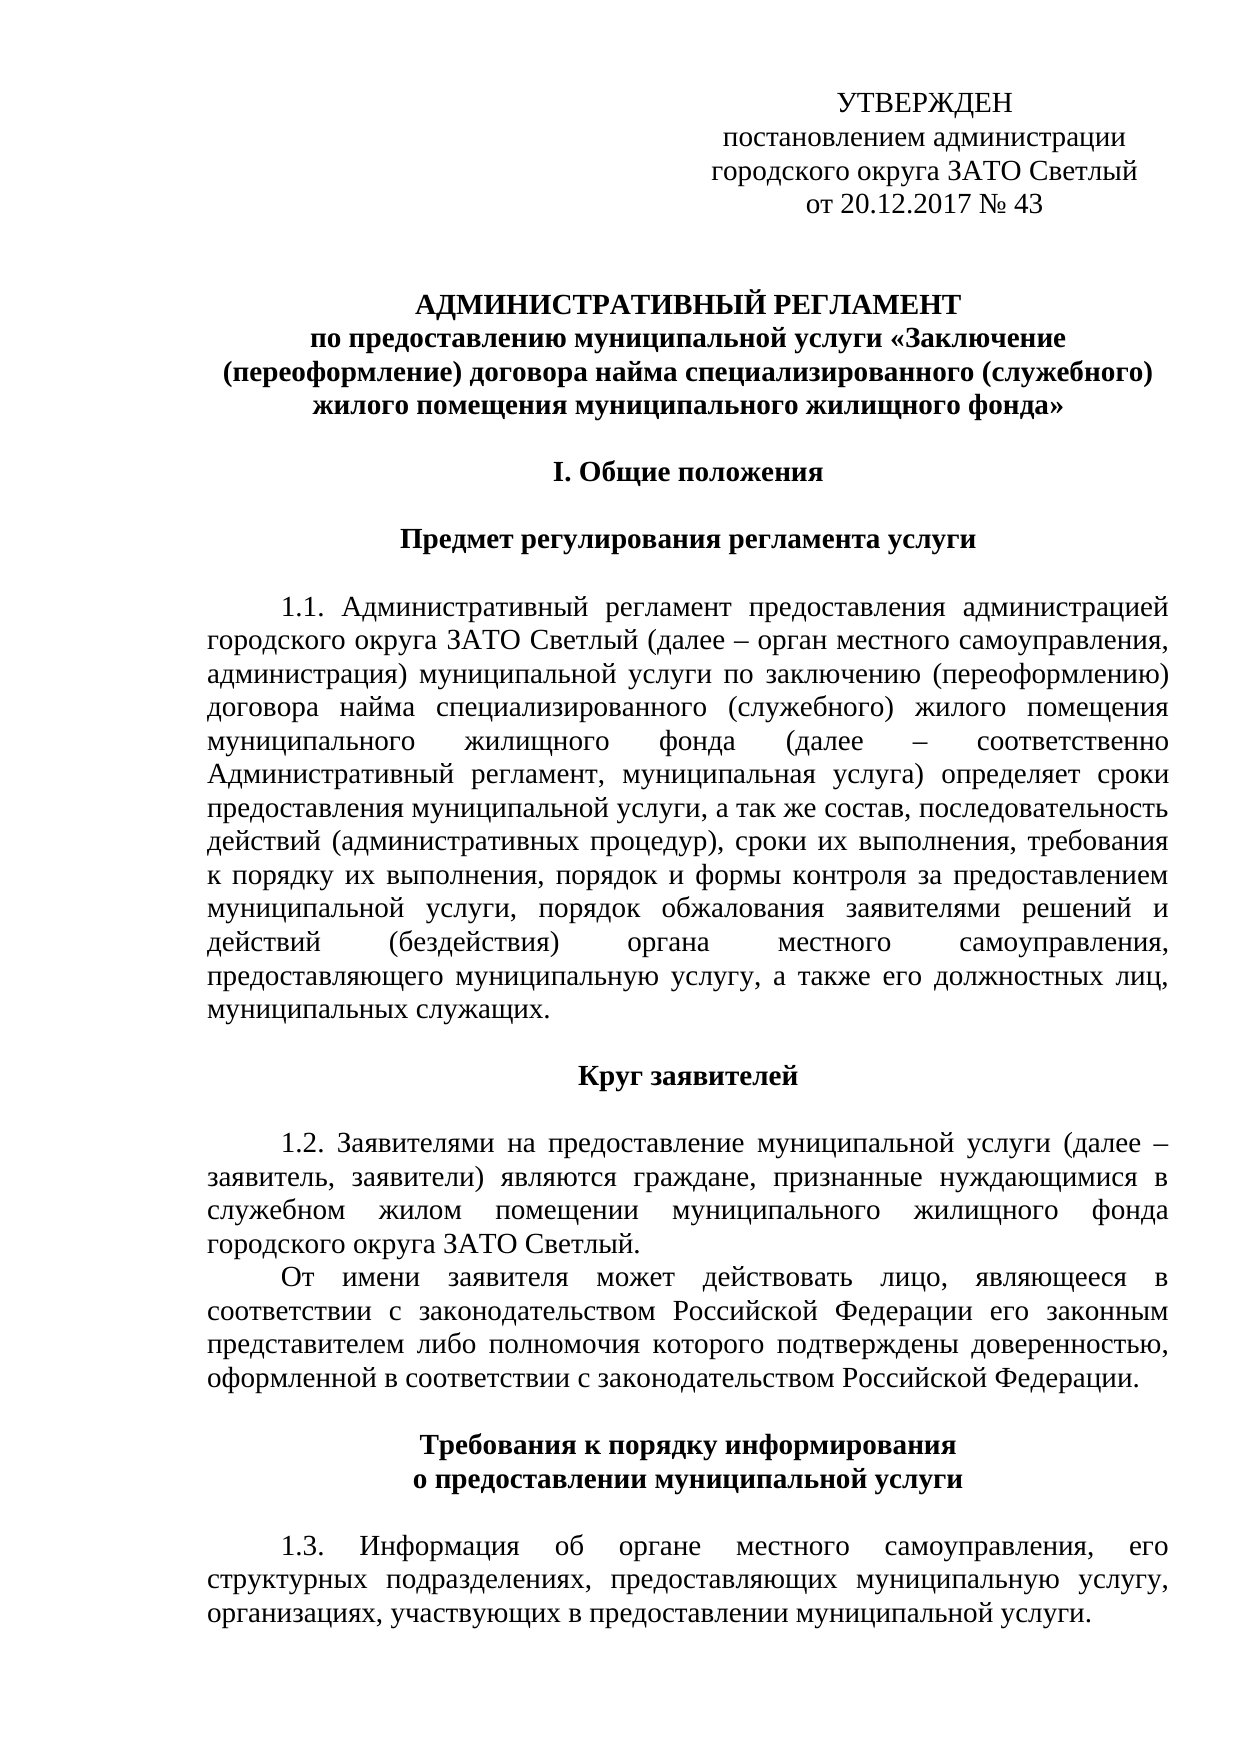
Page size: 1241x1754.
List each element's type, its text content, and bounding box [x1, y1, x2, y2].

text от 20.12.2017 № 43 [679, 186, 1169, 220]
text по предоставлению муниципальной услуги «Заключение (переоформление) договора найма специализированного (служебного) жилого помещения муниципального жилищного фонда» [207, 320, 1169, 421]
text о предоставлении муниципальной услуги [207, 1461, 1169, 1494]
text I. Общие положения [207, 454, 1169, 488]
text АДМИНИСТРАТИВНЫЙ РЕГЛАМЕНТ [207, 287, 1169, 320]
text 1.2. Заявителями на предоставление муниципальной услуги (далее – заявитель, заявители) являются граждане, признанные нуждающимися в служебном жилом помещении муниципального жилищного фонда городского округа ЗАТО Светлый. [207, 1125, 1169, 1259]
text постановлением администрации [679, 119, 1169, 153]
text 1.1. Административный регламент предоставления администрацией городского округа ЗАТО Светлый (далее – орган местного самоуправления, администрация) муниципальной услуги по заключению (переоформлению) договора найма специализированного (служебного) жилого помещения муниципального жилищного фонда (далее – соответственно Административный регламент, муниципальная услуга) определяет сроки предоставления муниципальной услуги, а так же состав, последовательность действий (административных процедур), сроки их выполнения, требования к порядку их выполнения, порядок и формы контроля за предоставлением муниципальной услуги, порядок обжалования заявителями решений и действий (бездействия) органа местного самоуправления, предоставляющего муниципальную услугу, а также его должностных лиц, муниципальных служащих. [207, 589, 1169, 1025]
text Требования к порядку информирования [207, 1427, 1169, 1461]
text Круг заявителей [207, 1058, 1169, 1092]
text Предмет регулирования регламента услуги [207, 522, 1169, 555]
text 1.3. Информация об органе местного самоуправления, его структурных подразделениях, предоставляющих муниципальную услугу, организациях, участвующих в предоставлении муниципальной услуги. [207, 1528, 1169, 1628]
text городского округа ЗАТО Светлый [679, 153, 1169, 186]
text От имени заявителя может действовать лицо, являющееся в соответствии с законодательством Российской Федерации его законным представителем либо полномочия которого подтверждены доверенностью, оформленной в соответствии с законодательством Российской Федерации. [207, 1259, 1169, 1394]
text УТВЕРЖДЕН [679, 86, 1169, 119]
